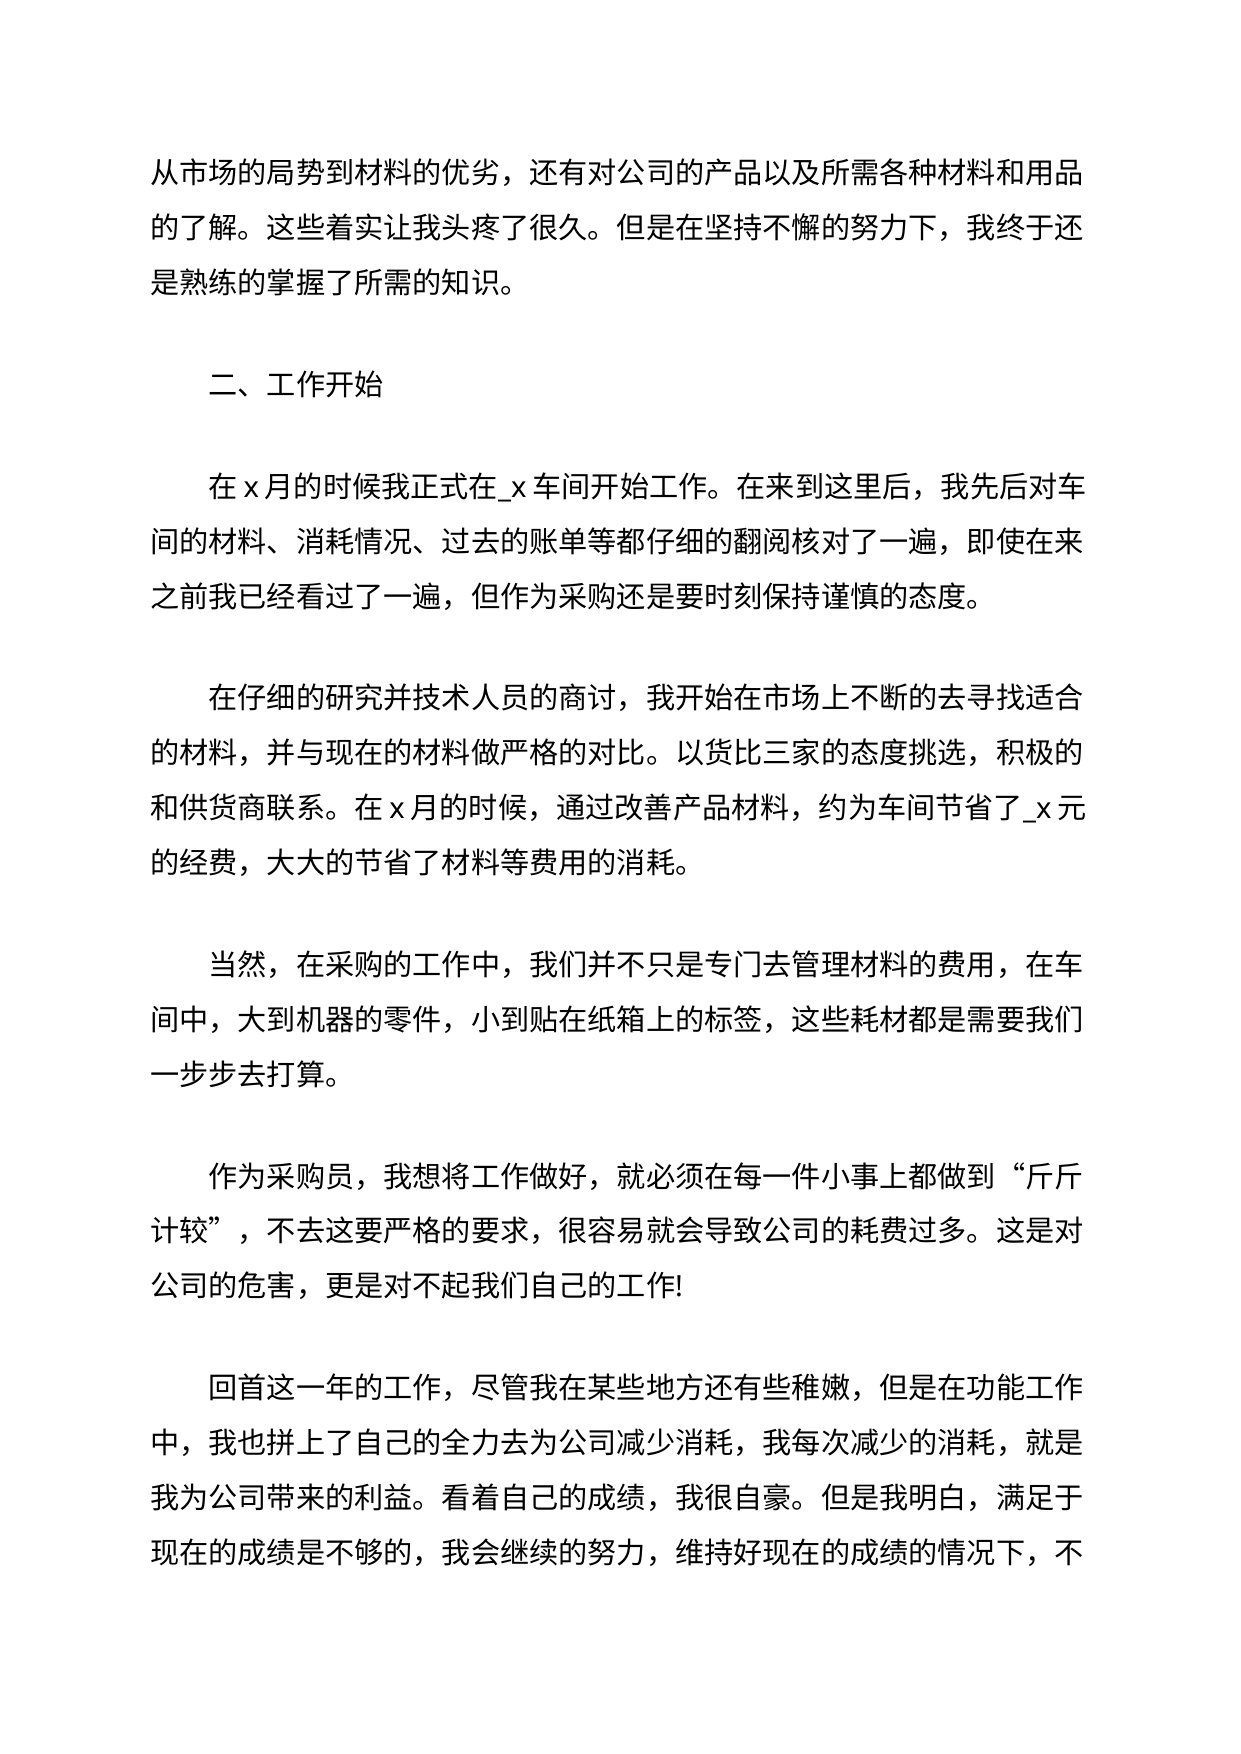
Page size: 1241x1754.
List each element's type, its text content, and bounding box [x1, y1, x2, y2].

text 当然，在采购的工作中，我们并不只是专门去管理材料的费用，在车间中，大到机器的零件，小到贴在纸箱上的标签，这些耗材都是需要我们一步步去打算。 [150, 942, 1090, 1094]
text 作为采购员，我想将工作做好，就必须在每一件小事上都做到“斤斤计较”，不去这要严格的要求，很容易就会导致公司的耗费过多。这是对公司的危害，更是对不起我们自己的工作! [150, 1153, 1090, 1305]
text 在仔细的研究并技术人员的商讨，我开始在市场上不断的去寻找适合的材料，并与现在的材料做严格的对比。以货比三家的态度挑选，积极的和供货商联系。在x月的时候，通过改善产品材料，约为车间节省了_x元的经费，大大的节省了材料等费用的消耗。 [150, 675, 1090, 882]
text 二、工作开始 [150, 362, 1090, 404]
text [150, 150, 1090, 302]
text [150, 1365, 1090, 1572]
text 在x月的时候我正式在_x车间开始工作。在来到这里后，我先后对车间的材料、消耗情况、过去的账单等都仔细的翻阅核对了一遍，即使在来之前我已经看过了一遍，但作为采购还是要时刻保持谨慎的态度。 [150, 463, 1090, 616]
